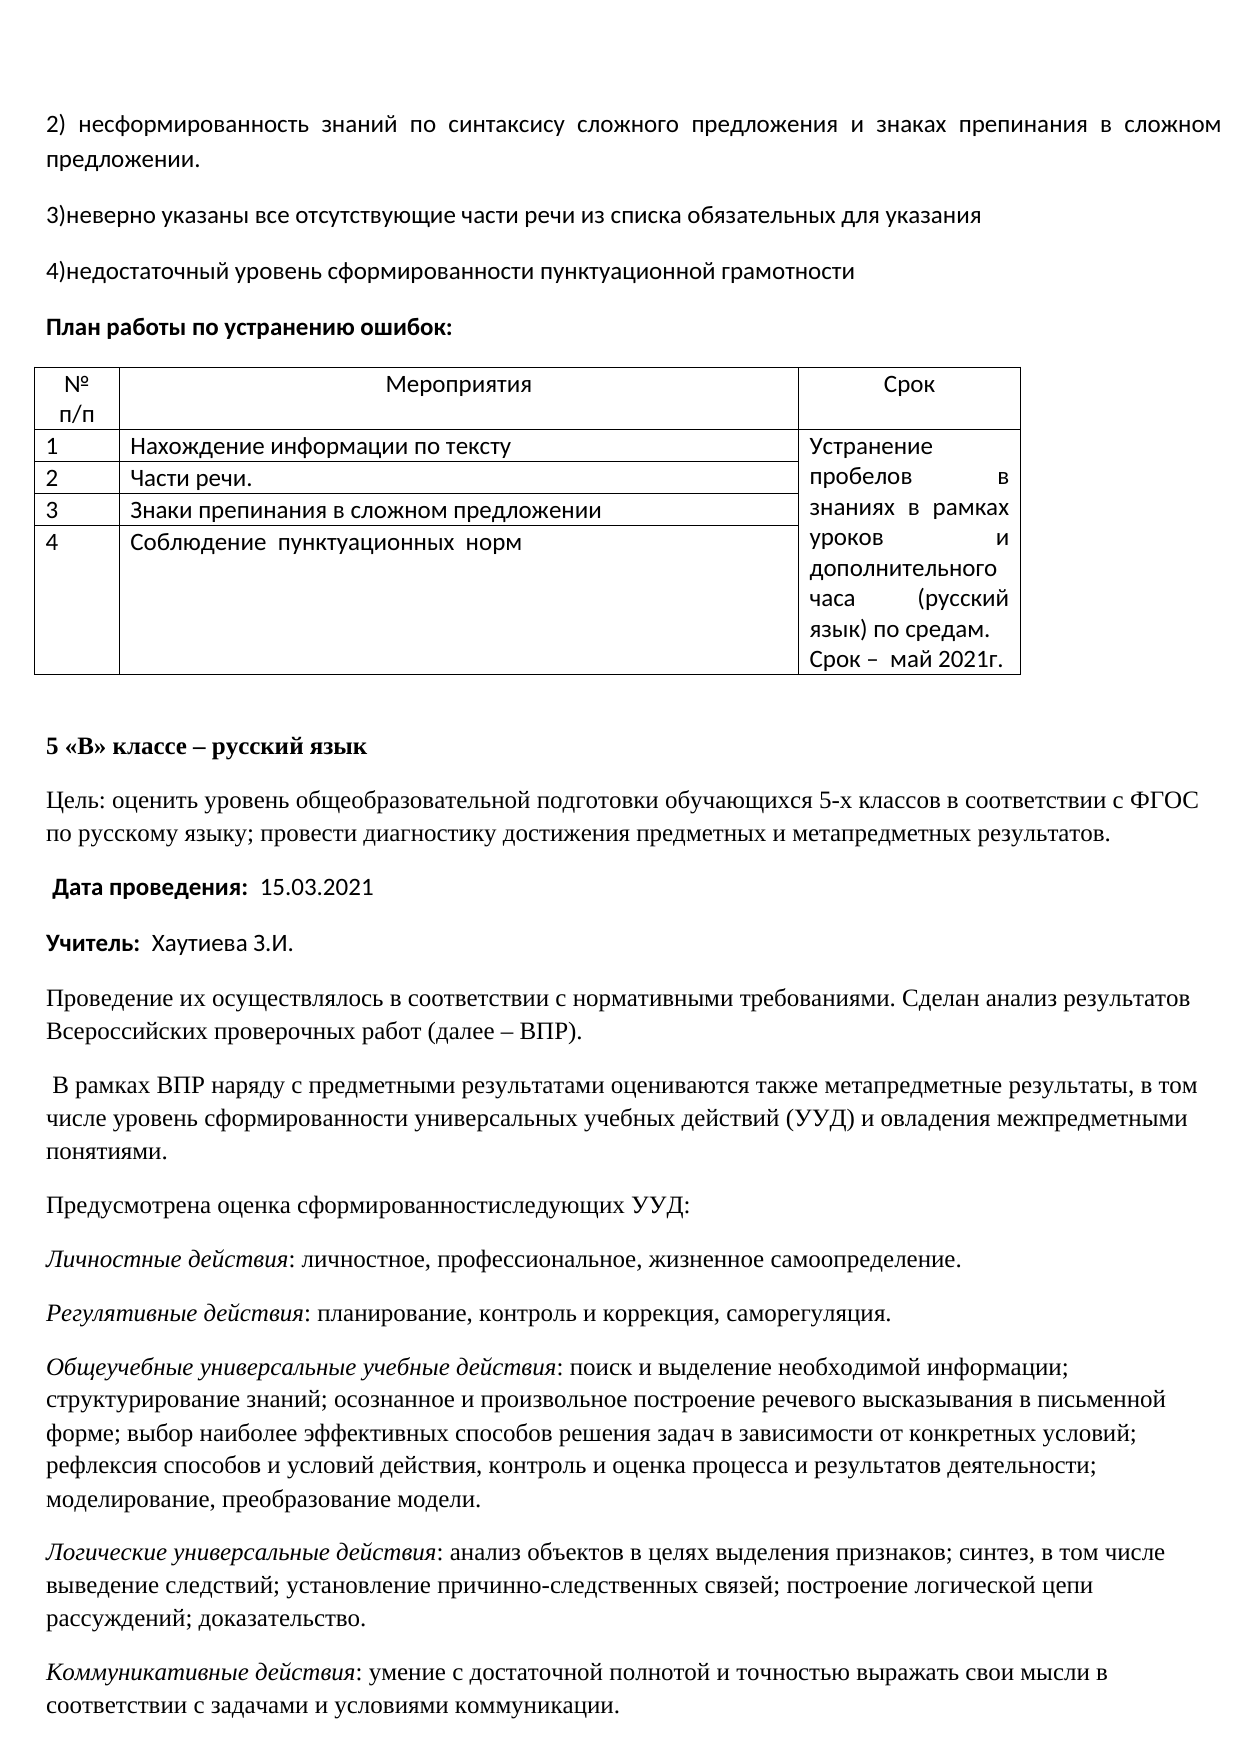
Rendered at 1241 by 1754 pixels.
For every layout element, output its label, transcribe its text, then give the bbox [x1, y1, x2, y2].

text Предусмотрена оценка сформированностиследующих УУД: [46, 1190, 1223, 1219]
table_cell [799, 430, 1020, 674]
text 4)недостаточный уровень сформированности пунктуационной грамотности [46, 255, 1223, 286]
text Цель: оценить уровень общеобразовательной подготовки обучающихся 5-х классов в соответствии с ФГОС по русскому языку; провести диагностику достижения предметных и метапредметных результатов. [46, 785, 1223, 846]
text 5 «В» классе – русский язык [46, 731, 1223, 759]
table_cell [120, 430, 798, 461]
text Проведение их осуществлялось в соответствии с нормативными требованиями. Сделан анализ результатов Всероссийских проверочных работ (далее – ВПР). [46, 983, 1223, 1045]
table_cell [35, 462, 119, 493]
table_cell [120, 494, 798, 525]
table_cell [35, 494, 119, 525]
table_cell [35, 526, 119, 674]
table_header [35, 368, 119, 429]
text В рамках ВПР наряду с предметными результатами оцениваются также метапредметные результаты, в том числе уровень сформированности универсальных учебных действий (УУД) и овладения межпредметными понятиями. [46, 1070, 1223, 1165]
text План работы по устранению ошибок: [46, 311, 1223, 341]
text 2) несформированность знаний по синтаксису сложного предложения и знаках препинания в сложном предложении. [46, 108, 1223, 174]
text 3)неверно указаны все отсутствующие части речи из списка обязательных для указания [46, 199, 1223, 230]
text Общеучебные универсальные учебные действия: поиск и выделение необходимой информации; структурирование знаний; осознанное и произвольное построение речевого высказывания в письменной форме; выбор наиболее эффективных способов решения задач в зависимости от конкретных условий; рефлексия способов и условий действия, контроль и оценка процесса и результатов деятельности; моделирование, преобразование модели. [46, 1352, 1223, 1512]
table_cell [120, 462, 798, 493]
text Дата проведения: 15.03.2021 [46, 872, 1223, 902]
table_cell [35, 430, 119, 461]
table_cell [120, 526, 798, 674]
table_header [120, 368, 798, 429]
text Учитель: Хаутиева З.И. [46, 927, 1223, 958]
text Регулятивные действия: планирование, контроль и коррекция, саморегуляция. [46, 1298, 1223, 1326]
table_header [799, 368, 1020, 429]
text Личностные действия: личностное, профессиональное, жизненное самоопределение. [46, 1244, 1223, 1273]
text Коммуникативные действия: умение с достаточной полнотой и точностью выражать свои мысли в соответствии с задачами и условиями коммуникации. [46, 1657, 1223, 1719]
text Логические универсальные действия: анализ объектов в целях выделения признаков; синтез, в том числе выведение следствий; установление причинно-следственных связей; построение логической цепи рассуждений; доказательство. [46, 1537, 1223, 1632]
